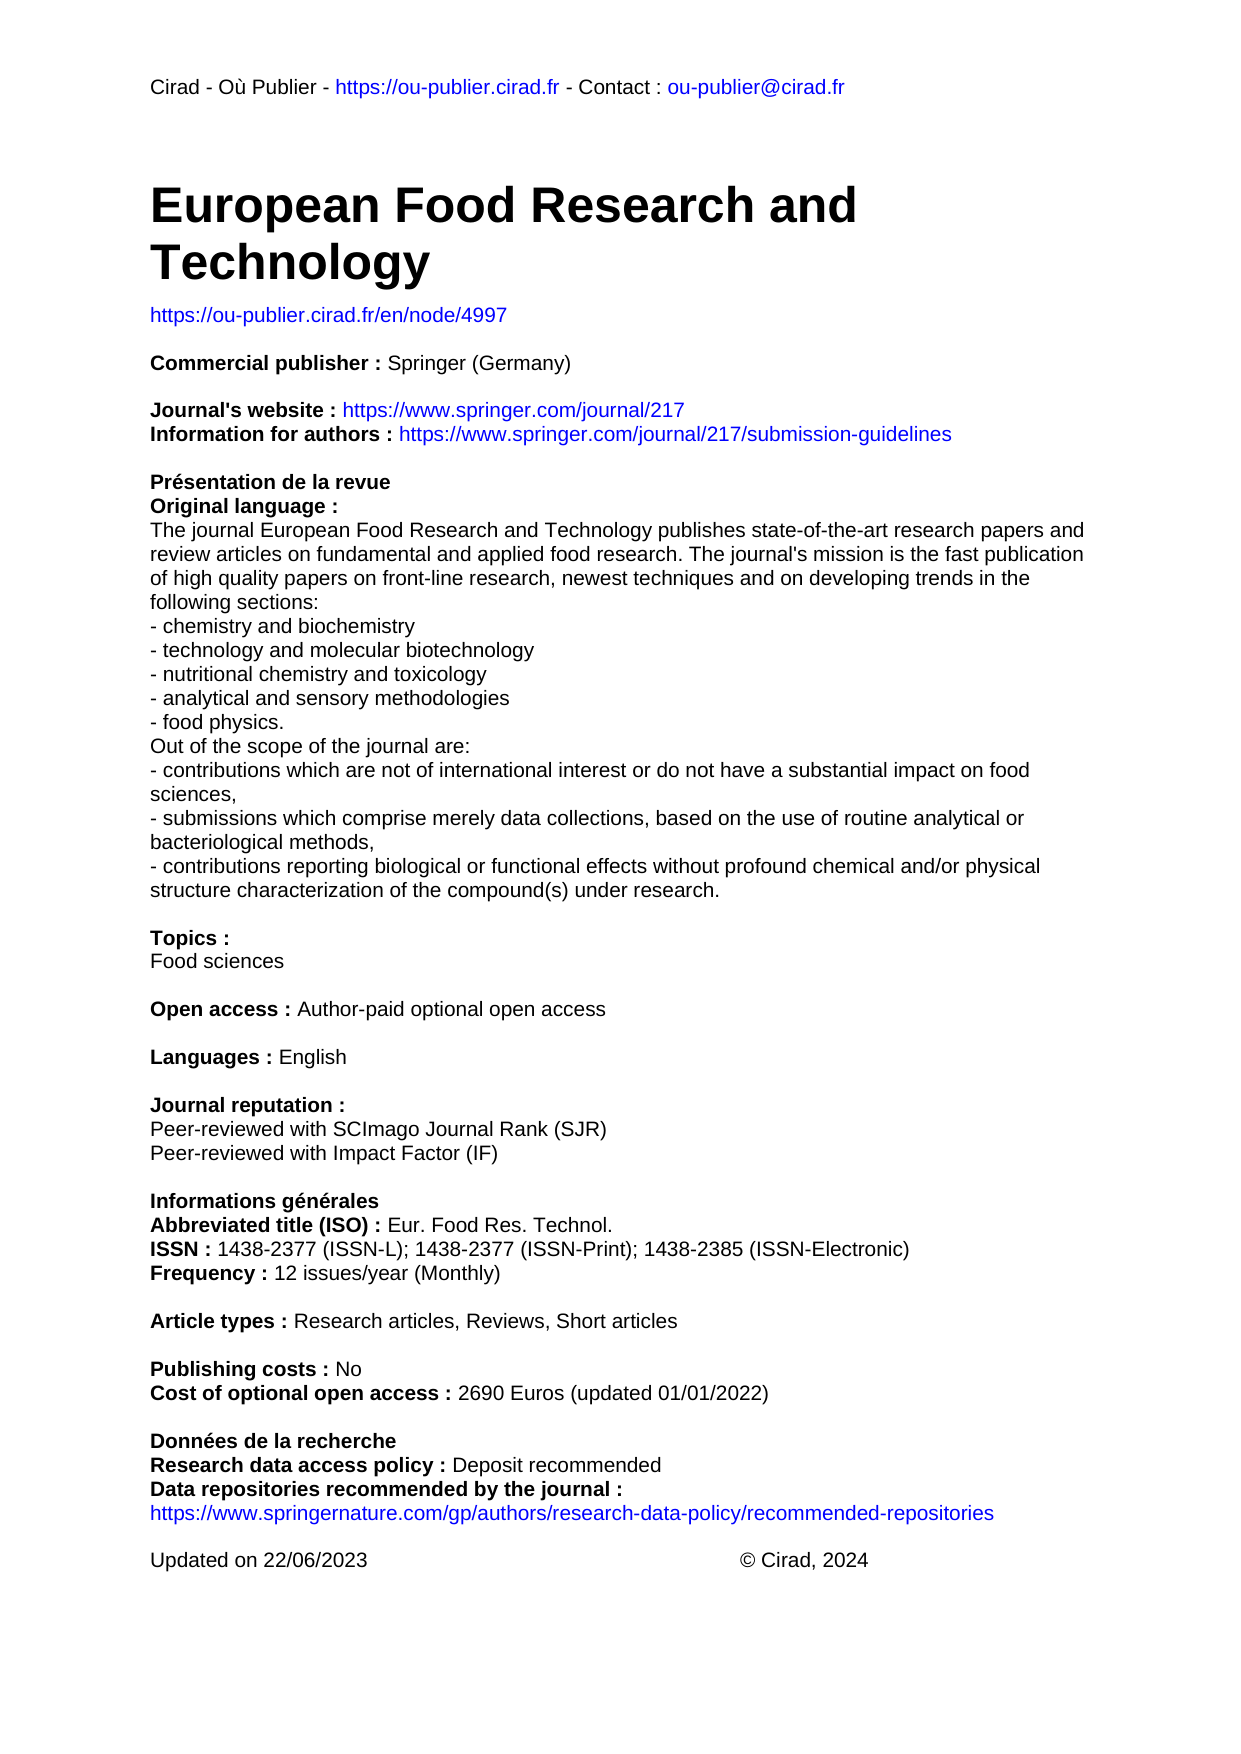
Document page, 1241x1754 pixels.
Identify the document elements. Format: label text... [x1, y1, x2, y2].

text Topics : Food sciencesOpen access : Author-paid optional open accessLanguages : EnglishJournal reputation : Peer-reviewed with SCImago Journal Rank (SJR)Peer-reviewed with Impact Factor (IF)Informations généralesAbbreviated title (ISO) : Eur. Food Res. Technol.ISSN : 1438-2377 (ISSN-L); 1438-2377 (ISSN-Print); 1438-2385 (ISSN-Electronic)Frequency : 12 issues/year (Monthly) [150, 925, 1090, 1285]
subtitle European Food Research and Technology [150, 175, 1090, 290]
text Article types : Research articles, Reviews, Short articlesPublishing costs : NoCost of optional open access : 2690 Euros (updated 01/01/2022)Données de la rechercheResearch data access policy : Deposit recommendedData repositories recommended by the journal : https://www.springernature.com/gp/authors/research-data-policy/recommended-repositoriesUpdated on 22/06/2023 © Cirad, 2024 [150, 1285, 1090, 1572]
text Commercial publisher : Springer (Germany)Journal's website : https://www.springer.com/journal/217Information for authors : https://www.springer.com/journal/217/submission-guidelinesPrésentation de la revueOriginal language : [150, 326, 1090, 518]
text https://ou-publier.cirad.fr/en/node/4997 [150, 302, 1090, 326]
text The journal European Food Research and Technology publishes state-of-the-art research papers and review articles on fundamental and applied food research. The journal's mission is the fast publication of high quality papers on front-line research, newest techniques and on developing trends in the following sections:- chemistry and biochemistry- technology and molecular biotechnology- nutritional chemistry and toxicology- analytical and sensory methodologies- food physics.Out of the scope of the journal are:- contributions which are not of international interest or do not have a substantial impact on food sciences,- submissions which comprise merely data collections, based on the use of routine analytical or bacteriological methods,- contributions reporting biological or functional effects without profound chemical and/or physical structure characterization of the compound(s) under research. [150, 518, 1090, 901]
